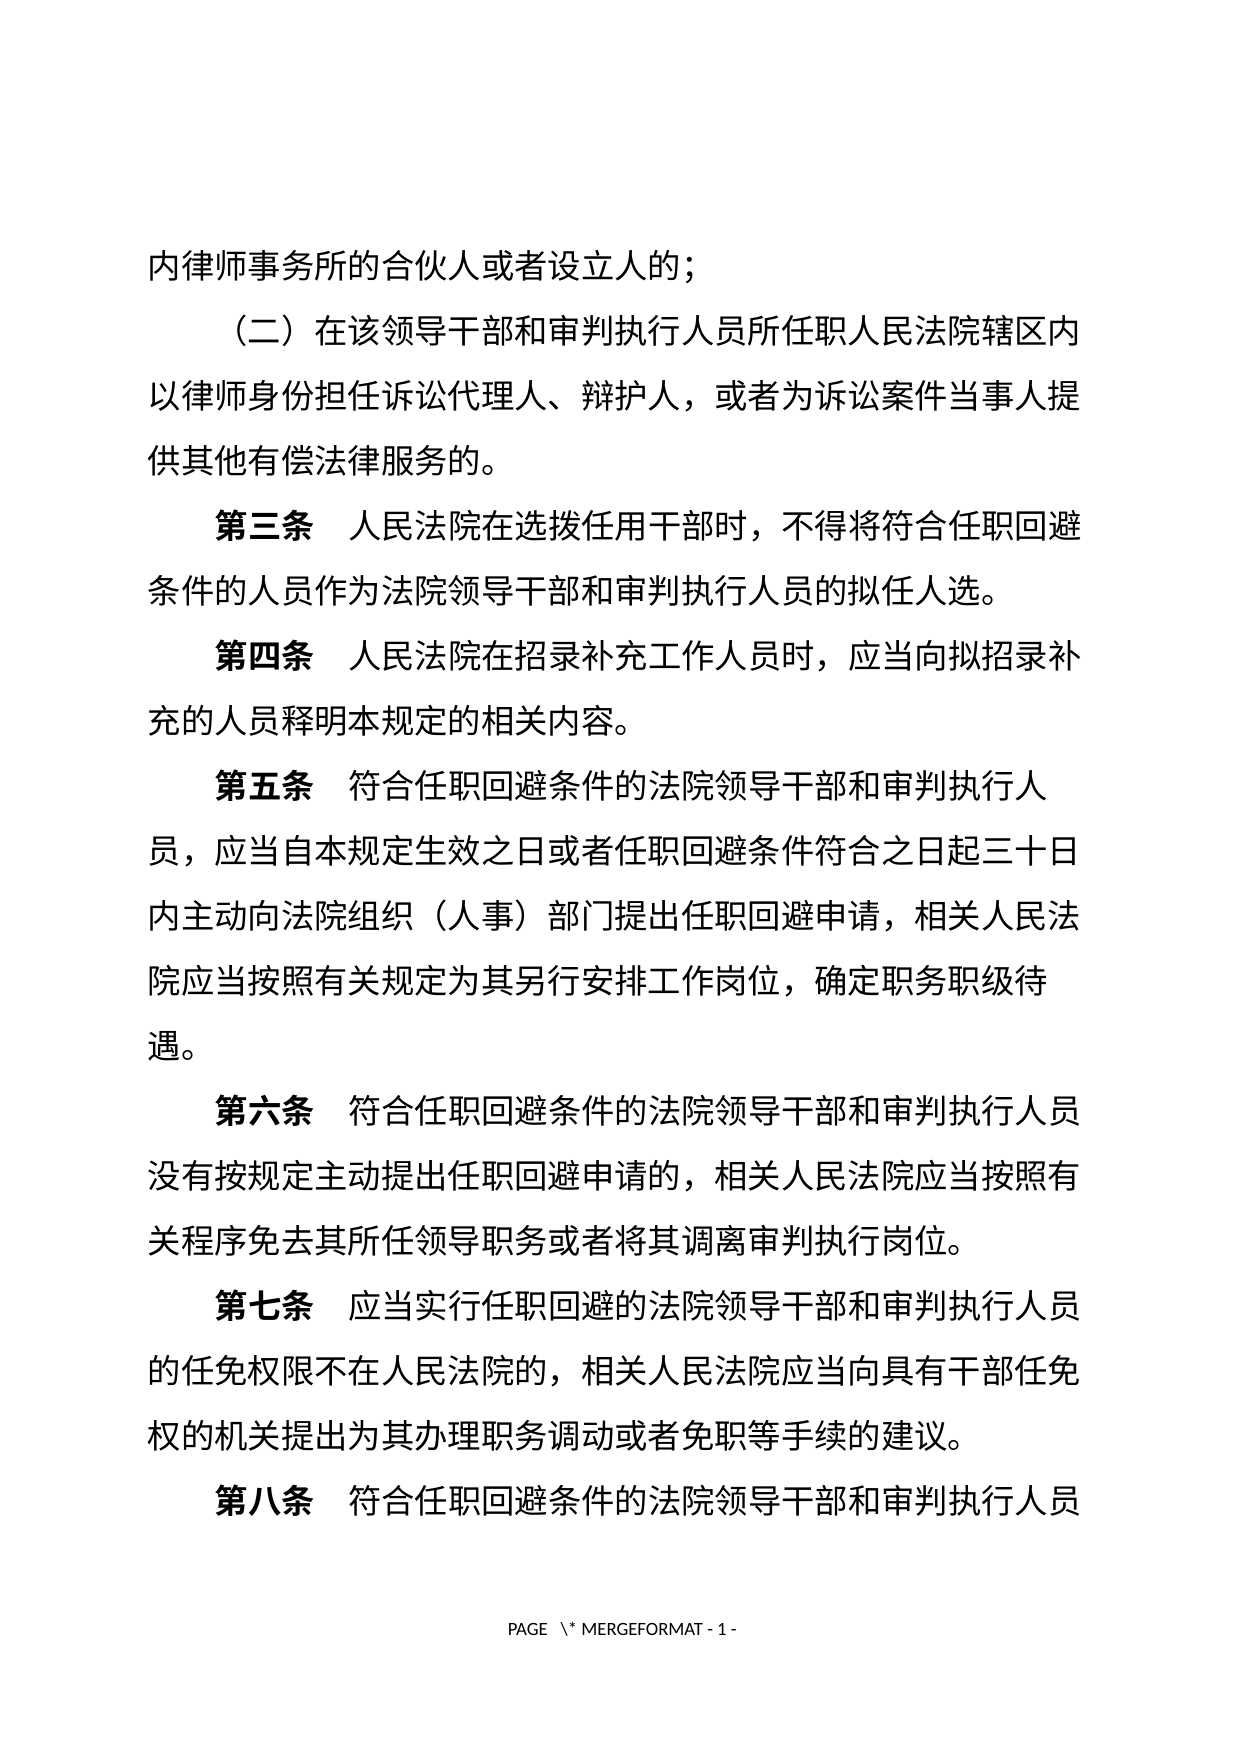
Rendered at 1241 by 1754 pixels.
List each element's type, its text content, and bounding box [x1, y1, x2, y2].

text （二）在该领导干部和审判执行人员所任职人民法院辖区内以律师身份担任诉讼代理人、辩护人，或者为诉讼案件当事人提供其他有偿法律服务的。 [148, 296, 1093, 491]
text 第四条 人民法院在招录补充工作人员时，应当向拟招录补充的人员释明本规定的相关内容。 [148, 621, 1093, 751]
text 第六条 符合任职回避条件的法院领导干部和审判执行人员没有按规定主动提出任职回避申请的，相关人民法院应当按照有关程序免去其所任领导职务或者将其调离审判执行岗位。 [148, 1076, 1093, 1271]
text 第五条 符合任职回避条件的法院领导干部和审判执行人员，应当自本规定生效之日或者任职回避条件符合之日起三十日内主动向法院组织（人事）部门提出任职回避申请，相关人民法院应当按照有关规定为其另行安排工作岗位，确定职务职级待遇。 [148, 751, 1093, 1076]
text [148, 1466, 1093, 1531]
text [148, 231, 1093, 296]
text 第七条 应当实行任职回避的法院领导干部和审判执行人员的任免权限不在人民法院的，相关人民法院应当向具有干部任免权的机关提出为其办理职务调动或者免职等手续的建议。 [148, 1271, 1093, 1466]
text 第三条 人民法院在选拨任用干部时，不得将符合任职回避条件的人员作为法院领导干部和审判执行人员的拟任人选。 [148, 491, 1093, 621]
